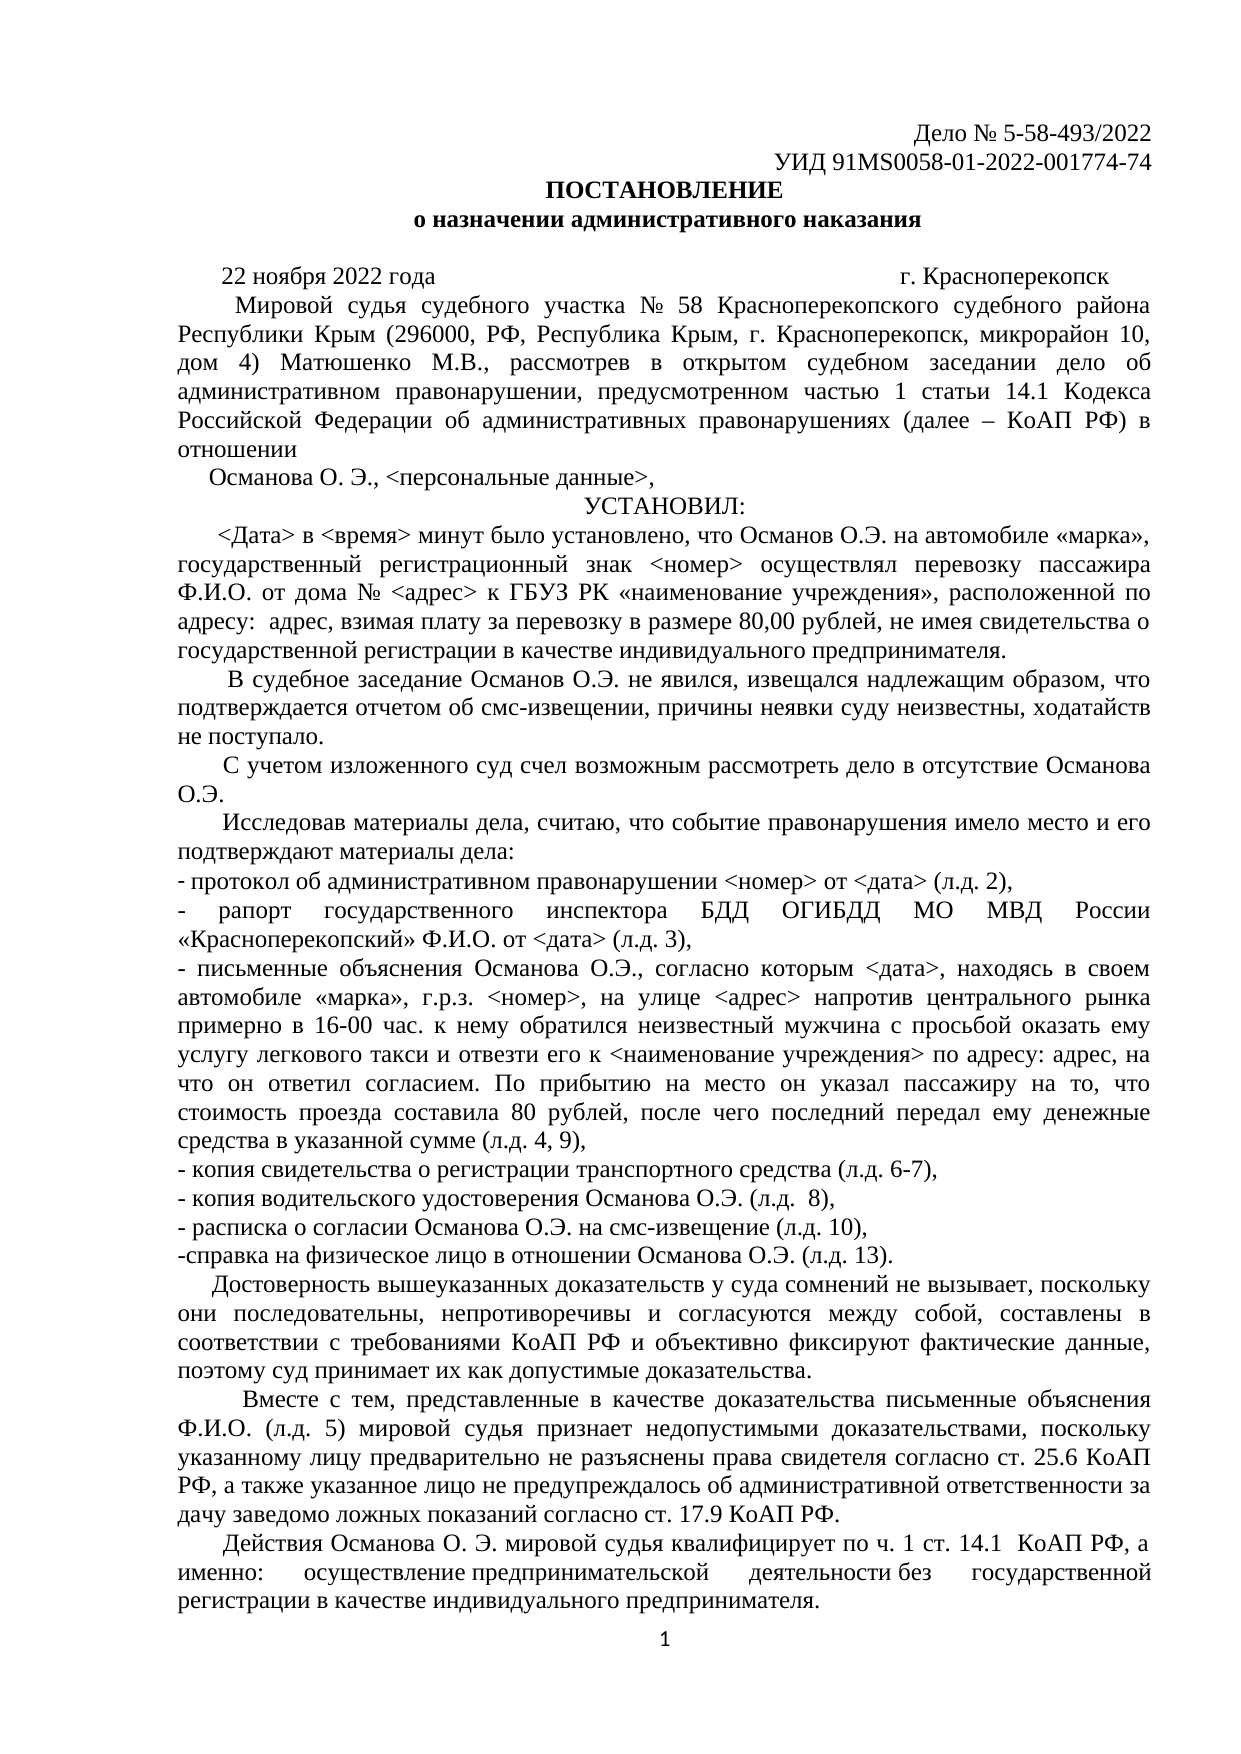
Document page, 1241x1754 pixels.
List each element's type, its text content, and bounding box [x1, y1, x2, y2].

text - копия свидетельства о регистрации транспортного средства (л.д. 6-7), [177, 1154, 1152, 1183]
text Достоверность вышеуказанных доказательств у суда сомнений не вызывает, поскольку они последовательны, непротиворечивы и согласуются между собой, составлены в соответствии с требованиями КоАП РФ и объективно фиксируют фактические данные, поэтому суд принимает их как допустимые доказательства. [177, 1269, 1152, 1384]
text Дело № 5-58-493/2022 [177, 118, 1152, 147]
text УИД 91MS0058-01-2022-001774-74 [177, 147, 1152, 176]
text - протокол об административном правонарушении <номер> от <дата> (л.д. 2), [177, 865, 1152, 895]
text Исследовав материалы дела, считаю, что событие правонарушения имело место и его подтверждают материалы дела: [177, 807, 1152, 865]
text С учетом изложенного суд счел возможным рассмотреть дело в отсутствие Османова О.Э. [177, 750, 1152, 807]
text - расписка о согласии Османова О.Э. на смс-извещение (л.д. 10), [177, 1212, 1152, 1240]
text о назначении административного наказания [177, 204, 1152, 233]
text 22 ноября 2022 года г. Красноперекопск [177, 261, 1152, 290]
text -справка на физическое лицо в отношении Османова О.Э. (л.д. 13). [177, 1240, 1152, 1269]
text Османова О. Э., <персональные данные>, [177, 462, 1152, 491]
text Действия Османова О. Э. мировой судья квалифицирует по ч. 1 ст. 14.1 КоАП РФ, а именно: осуществление предпринимательской деятельности без государственной регистрации в качестве индивидуального предпринимателя. [177, 1528, 1152, 1614]
text Мировой судья судебного участка № 58 Красноперекопского судебного района Республики Крым (296000, РФ, Республика Крым, г. Красноперекопск, микрорайон 10, дом 4) Матюшенко М.В., рассмотрев в открытом судебном заседании дело об административном правонарушении, предусмотренном частью 1 статьи 14.1 Кодекса Российской Федерации об административных правонарушениях (далее – КоАП РФ) в отношении [177, 290, 1152, 462]
text - рапорт государственного инспектора БДД ОГИБДД МО МВД России «Красноперекопский» Ф.И.О. от <дата> (л.д. 3), [177, 895, 1152, 953]
text - копия водительского удостоверения Османова О.Э. (л.д. 8), [177, 1183, 1152, 1212]
text <Дата> в <время> минут было установлено, что Османов О.Э. на автомобиле «марка», государственный регистрационный знак <номер> осуществлял перевозку пассажира Ф.И.О. от дома № <адрес> к ГБУЗ РК «наименование учреждения», расположенной по адресу: адрес, взимая плату за перевозку в размере 80,00 рублей, не имея свидетельства о государственной регистрации в качестве индивидуального предпринимателя. [177, 520, 1152, 664]
text ПОСТАНОВЛЕНИЕ [177, 176, 1152, 204]
text В судебное заседание Османов О.Э. не явился, извещался надлежащим образом, что подтверждается отчетом об смс-извещении, причины неявки суду неизвестны, ходатайств не поступало. [177, 664, 1152, 750]
text УСТАНОВИЛ: [177, 491, 1152, 520]
text - письменные объяснения Османова О.Э., согласно которым <дата>, находясь в своем автомобиле «марка», г.р.з. <номер>, на улице <адрес> напротив центрального рынка примерно в 16-00 час. к нему обратился неизвестный мужчина с просьбой оказать ему услугу легкового такси и отвезти его к <наименование учреждения> по адресу: адрес, на что он ответил согласием. По прибытию на место он указал пассажиру на то, что стоимость проезда составила 80 рублей, после чего последний передал ему денежные средства в указанной сумме (л.д. 4, 9), [177, 953, 1152, 1154]
text Вместе с тем, представленные в качестве доказательства письменные объяснения Ф.И.О. (л.д. 5) мировой судья признает недопустимыми доказательствами, поскольку указанному лицу предварительно не разъяснены права свидетеля согласно ст. 25.6 КоАП РФ, а также указанное лицо не предупреждалось об административной ответственности за дачу заведомо ложных показаний согласно ст. 17.9 КоАП РФ. [177, 1384, 1152, 1528]
